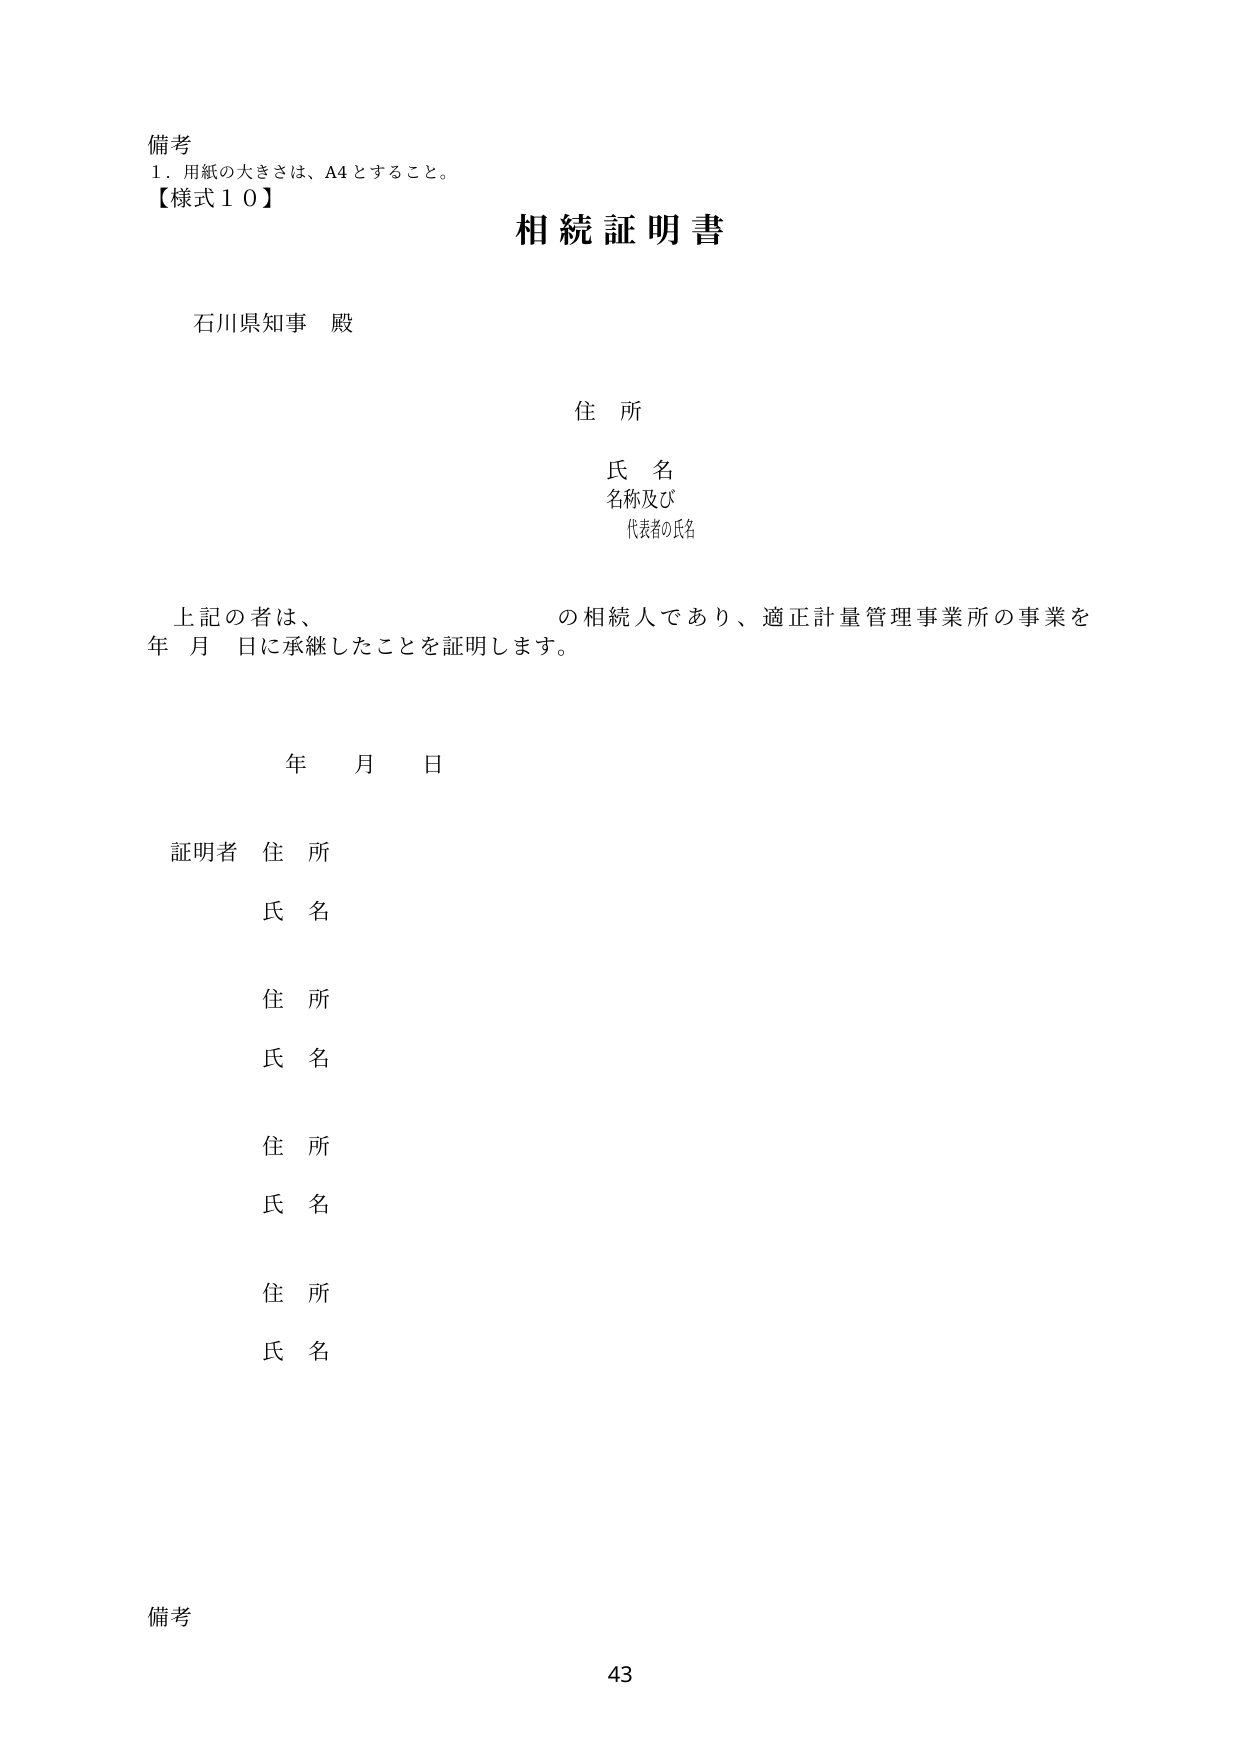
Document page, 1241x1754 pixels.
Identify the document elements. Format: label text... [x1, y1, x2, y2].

text 備考 [148, 130, 1092, 159]
text 氏 名 [148, 455, 1092, 484]
text 【様式１０】 [148, 183, 1092, 213]
text 氏 名 [148, 896, 1092, 925]
text 住 所 [148, 984, 1092, 1013]
text 備考 [148, 1601, 1092, 1632]
text 住 所 [148, 1277, 1092, 1307]
text 氏 名 [148, 1336, 1092, 1366]
text １．用紙の大きさは、A4とすること。 [148, 159, 1092, 183]
text 氏 名 [148, 1042, 1092, 1072]
text 氏 名 [148, 1189, 1092, 1219]
text 代表者の氏名 [148, 514, 1092, 543]
text 年 月 日 [148, 749, 1092, 778]
text 石川県知事 殿 [148, 308, 1092, 337]
text 証明者 住 所 [148, 837, 1092, 866]
text 住 所 [148, 1131, 1092, 1160]
text 上記の者は、 の相続人であり、適正計量管理事業所の事業を 年 月 日に承継したことを証明します。 [148, 602, 1092, 661]
text 相 続 証 明 書 [148, 213, 1092, 249]
text 名称及び [148, 484, 1092, 514]
text 住 所 [148, 396, 1092, 426]
